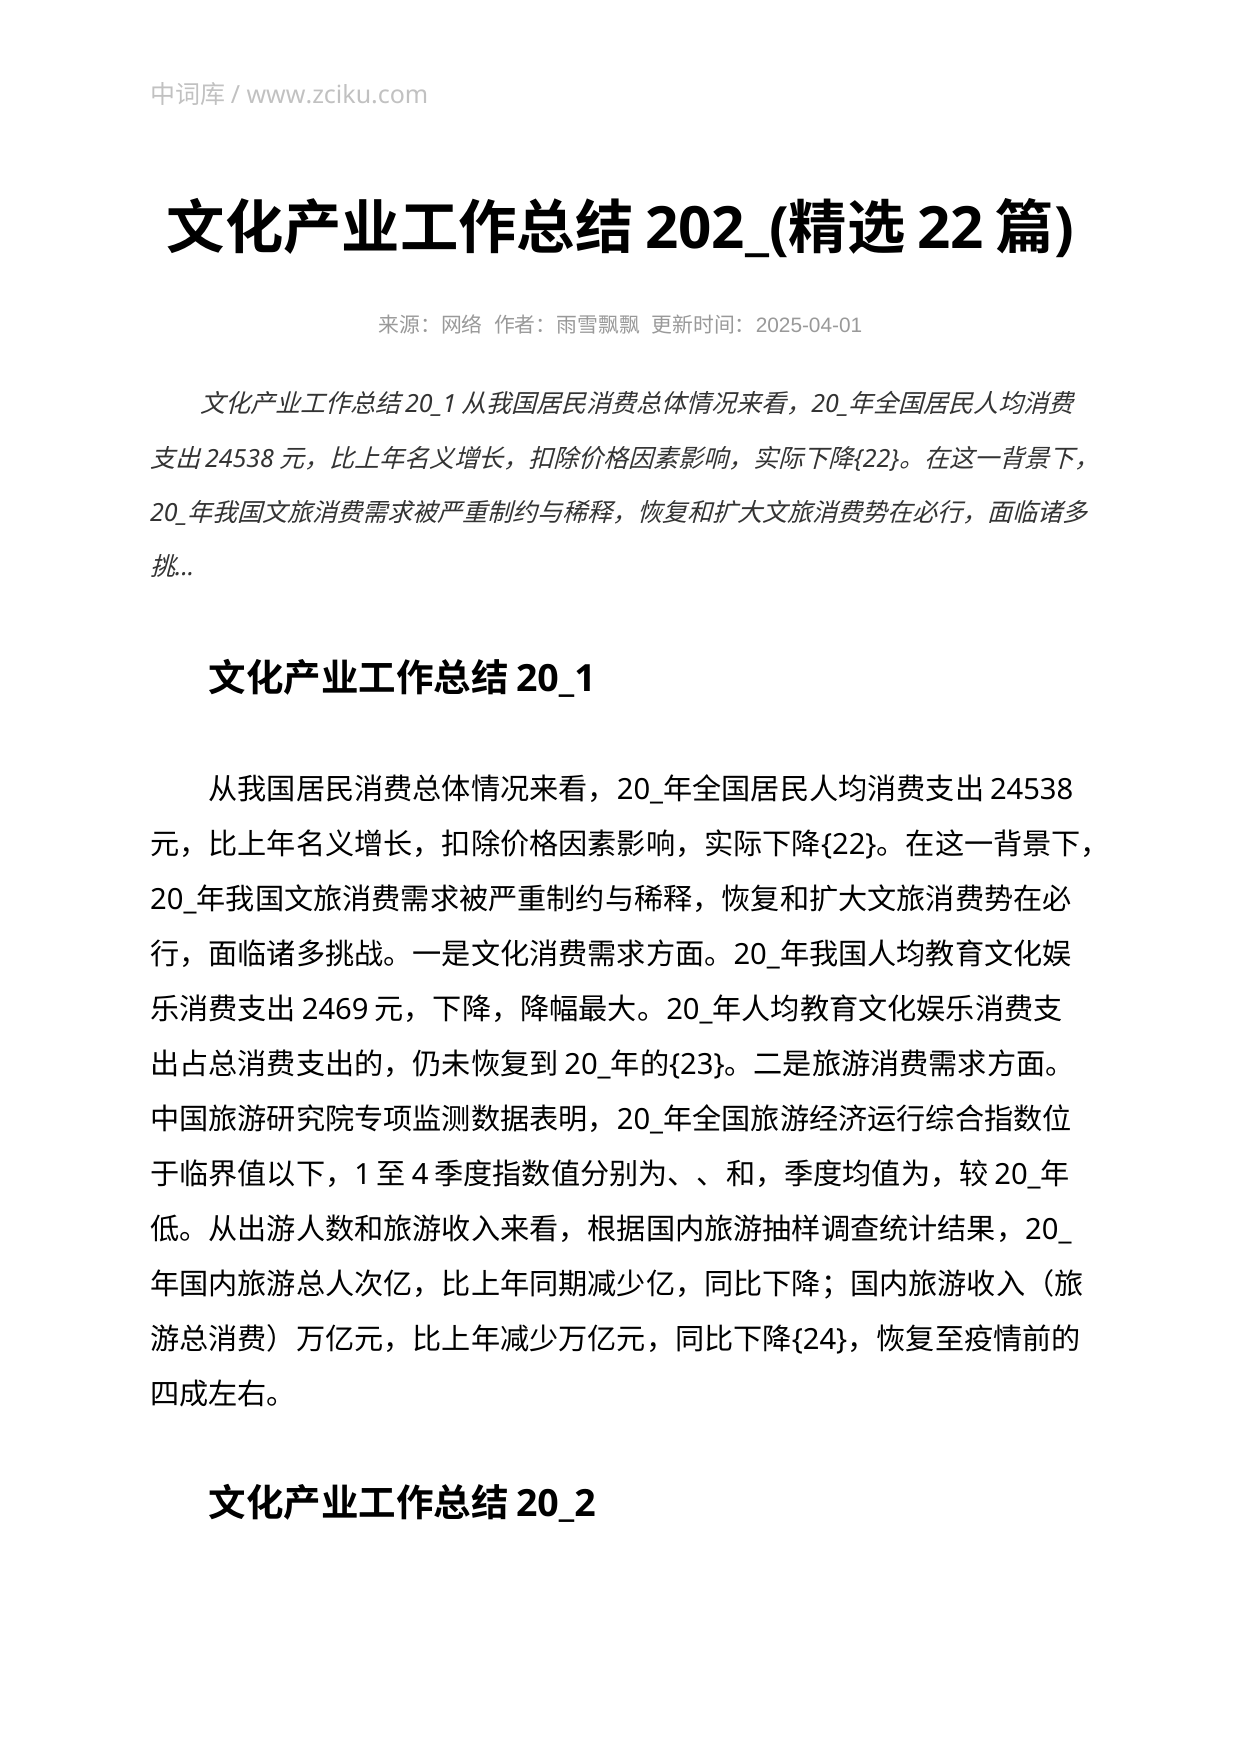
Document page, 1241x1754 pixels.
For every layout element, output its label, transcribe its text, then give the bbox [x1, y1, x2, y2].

text 来源：网络 作者：雨雪飘飘 更新时间：2025-04-01 [150, 313, 1090, 337]
text 从我国居民消费总体情况来看，20_年全国居民人均消费支出24538元，比上年名义增长，扣除价格因素影响，实际下降{22}。在这一背景下，20_年我国文旅消费需求被严重制约与稀释，恢复和扩大文旅消费势在必行，面临诸多挑战。一是文化消费需求方面。20_年我国人均教育文化娱乐消费支出2469元，下降，降幅最大。20_年人均教育文化娱乐消费支出占总消费支出的，仍未恢复到20_年的{23}。二是旅游消费需求方面。中国旅游研究院专项监测数据表明，20_年全国旅游经济运行综合指数位于临界值以下，1至4季度指数值分别为、、和，季度均值为，较20_年低。从出游人数和旅游收入来看，根据国内旅游抽样调查统计结果，20_年国内旅游总人次亿，比上年同期减少亿，同比下降；国内旅游收入（旅游总消费）万亿元，比上年减少万亿元，同比下降{24}，恢复至疫情前的四成左右。 [150, 766, 1090, 1413]
text 文化产业工作总结20_1从我国居民消费总体情况来看，20_年全国居民人均消费支出24538元，比上年名义增长，扣除价格因素影响，实际下降{22}。在这一背景下，20_年我国文旅消费需求被严重制约与稀释，恢复和扩大文旅消费势在必行，面临诸多挑... [150, 384, 1090, 583]
text 文化产业工作总结20_1 [150, 648, 1090, 703]
subtitle 文化产业工作总结202_(精选22篇) [150, 181, 1090, 266]
text 文化产业工作总结20_2 [150, 1472, 1090, 1527]
